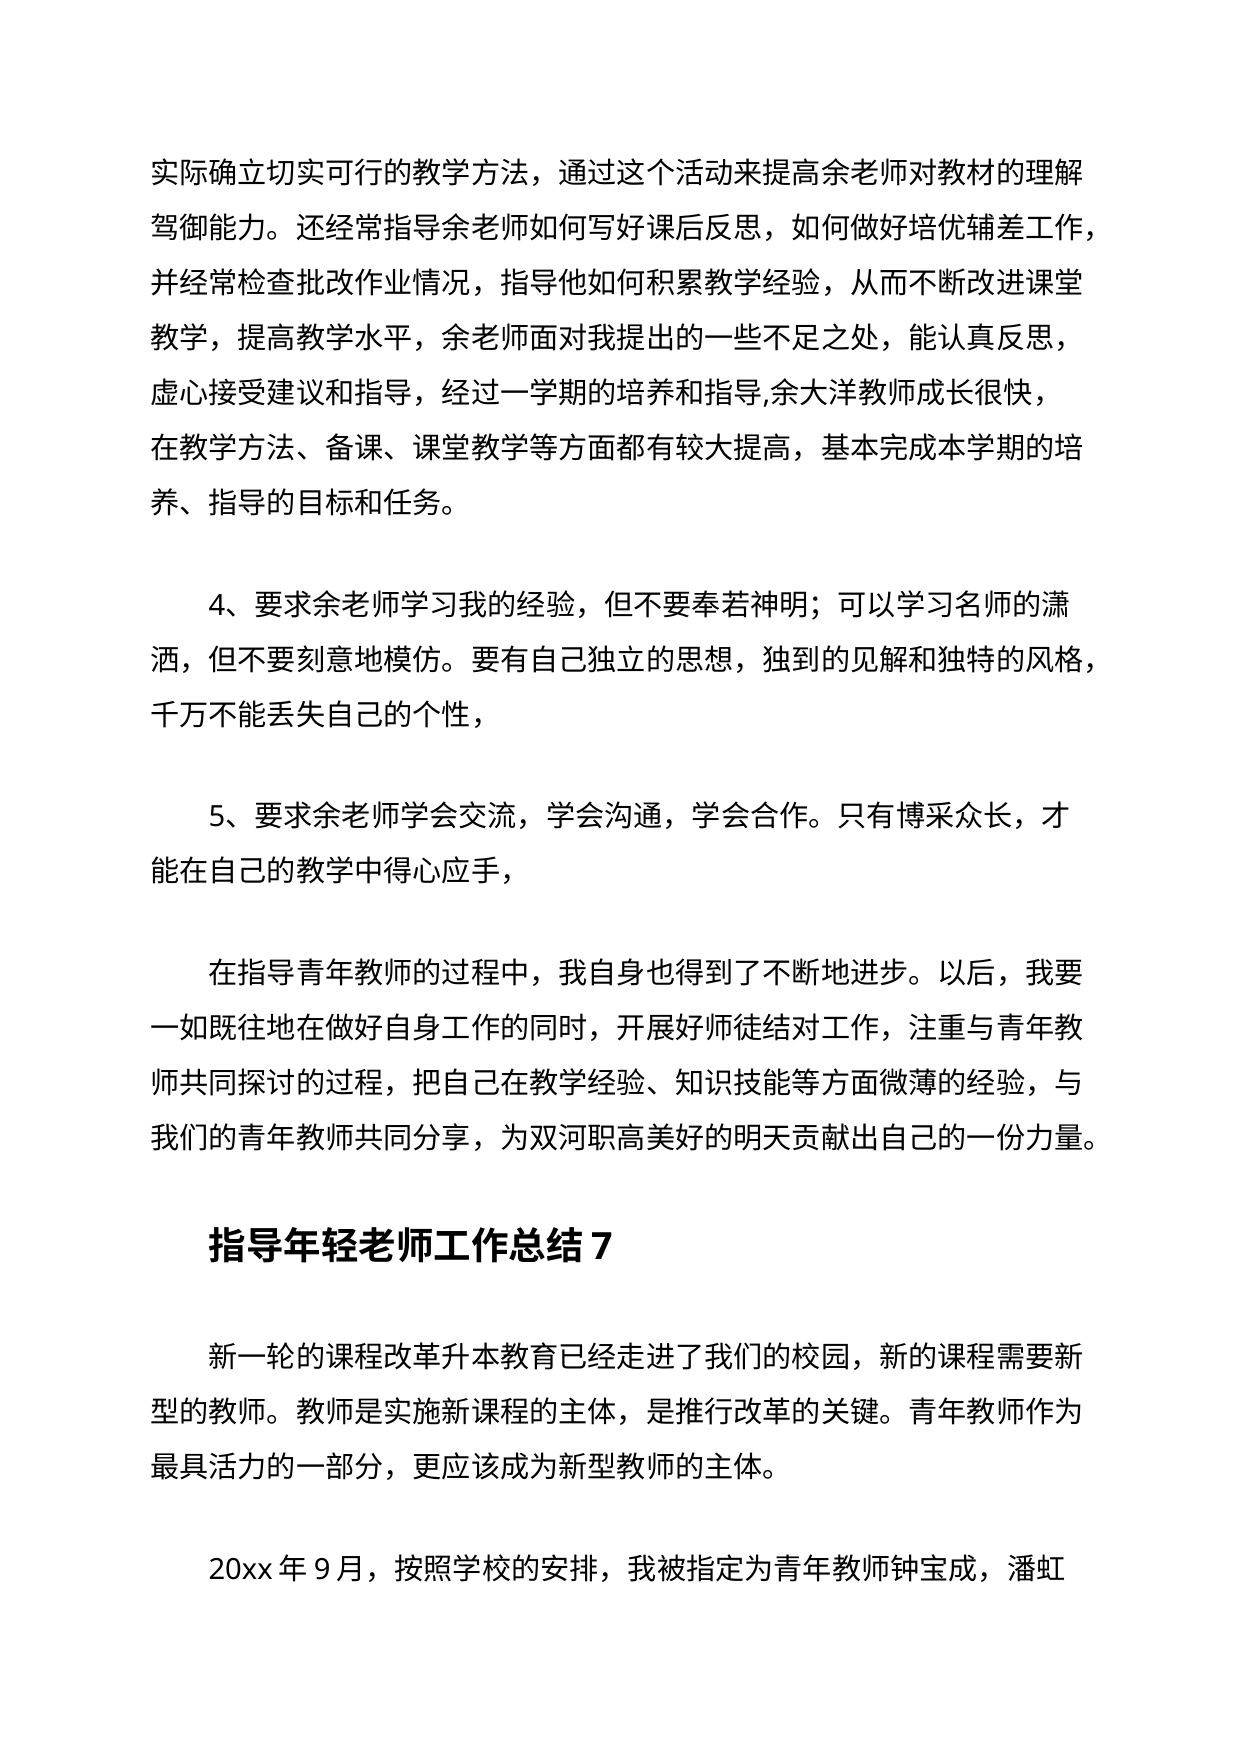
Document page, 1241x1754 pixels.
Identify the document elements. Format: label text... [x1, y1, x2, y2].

text 5、要求余老师学会交流，学会沟通，学会合作。只有博采众长，才能在自己的教学中得心应手， [150, 793, 1090, 890]
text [150, 1545, 1090, 1588]
text 4、要求余老师学习我的经验，但不要奉若神明；可以学习名师的潇洒，但不要刻意地模仿。要有自己独立的思想，独到的见解和独特的风格，千万不能丢失自己的个性， [150, 581, 1090, 733]
text 新一轮的课程改革升本教育已经走进了我们的校园，新的课程需要新型的教师。教师是实施新课程的主体，是推行改革的关键。青年教师作为最具活力的一部分，更应该成为新型教师的主体。 [150, 1334, 1090, 1486]
text 在指导青年教师的过程中，我自身也得到了不断地进步。以后，我要一如既往地在做好自身工作的同时，开展好师徒结对工作，注重与青年教师共同探讨的过程，把自己在教学经验、知识技能等方面微薄的经验，与我们的青年教师共同分享，为双河职高美好的明天贡献出自己的一份力量。 [150, 950, 1090, 1157]
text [150, 150, 1090, 522]
text 指导年轻老师工作总结7 [150, 1216, 1090, 1271]
